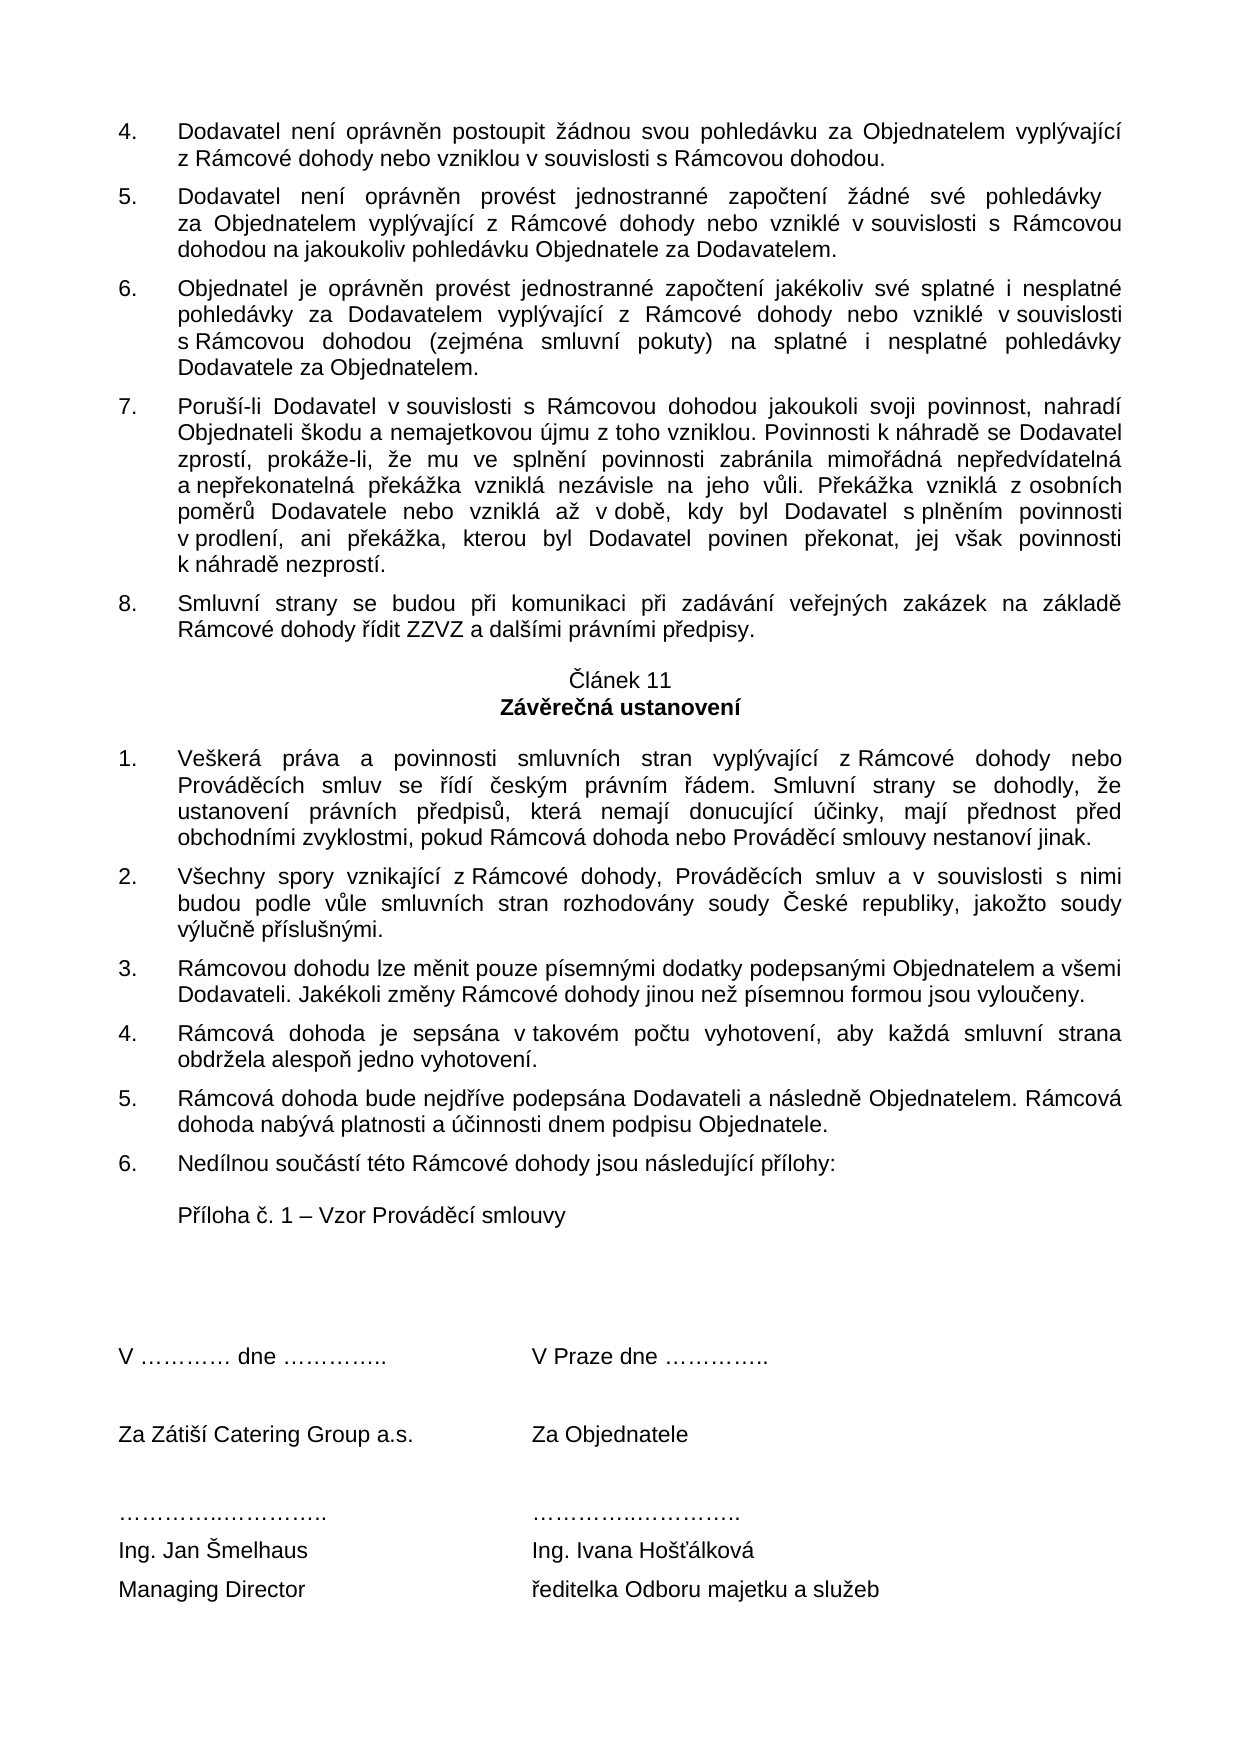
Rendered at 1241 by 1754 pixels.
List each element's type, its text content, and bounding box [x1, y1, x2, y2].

list Veškerá práva a povinnosti smluvních stran vyplývající z Rámcové dohody nebo Prováděcích smluv se řídí českým právním řádem. Smluvní strany se dohodly, že ustanovení právních předpisů, která nemají donucující účinky, mají přednost před obchodními zvyklostmi, pokud Rámcová dohoda nebo Prováděcí smlouvy nestanoví jinak. [118, 745, 1122, 851]
text Za Zátiší Catering Group a.s. Za Objednatele [118, 1421, 1122, 1447]
list Poruší-li Dodavatel v souvislosti s Rámcovou dohodou jakoukoli svoji povinnost, nahradí Objednateli škodu a nemajetkovou újmu z toho vzniklou. Povinnosti k náhradě se Dodavatel zprostí, prokáže-li, že mu ve splnění povinnosti zabránila mimořádná nepředvídatelná a nepřekonatelná překážka vzniklá nezávisle na jeho vůli. Překážka vzniklá z osobních poměrů Dodavatele nebo vzniklá až v době, kdy byl Dodavatel s plněním povinnosti v prodlení, ani překážka, kterou byl Dodavatel povinen překonat, jej však povinnosti k náhradě nezprostí. [118, 393, 1122, 577]
list Nedílnou součástí této Rámcové dohody jsou následující přílohy: [118, 1150, 1122, 1177]
list Dodavatel není oprávněn provést jednostranné započtení žádné své pohledávky za Objednatelem vyplývající z Rámcové dohody nebo vzniklé v souvislosti s Rámcovou dohodou na jakoukoliv pohledávku Objednatele za Dodavatelem. [118, 183, 1122, 262]
list Smluvní strany se budou při komunikaci při zadávání veřejných zakázek na základě Rámcové dohody řídit ZZVZ a dalšími právními předpisy. [118, 590, 1122, 642]
text V ………… dne ………….. V Praze dne ………….. [118, 1343, 1122, 1369]
subtitle Závěrečná ustanovení [118, 694, 1122, 720]
list Rámcovou dohodu lze měnit pouze písemnými dodatky podepsanými Objednatelem a všemi Dodavateli. Jakékoli změny Rámcové dohody jinou než písemnou formou jsou vyloučeny. [118, 955, 1122, 1007]
text Příloha č. 1 – Vzor Prováděcí smlouvy [177, 1202, 1122, 1228]
list Objednatel je oprávněn provést jednostranné započtení jakékoliv své splatné i nesplatné pohledávky za Dodavatelem vyplývající z Rámcové dohody nebo vzniklé v souvislosti s Rámcovou dohodou (zejména smluvní pokuty) na splatné i nesplatné pohledávky Dodavatele za Objednatelem. [118, 275, 1122, 380]
text Ing. Jan Šmelhaus Ing. Ivana Hošťálková [118, 1537, 1122, 1564]
subtitle Článek 11 [118, 667, 1122, 694]
list Rámcová dohoda je sepsána v takovém počtu vyhotovení, aby každá smluvní strana obdržela alespoň jedno vyhotovení. [118, 1020, 1122, 1073]
text Managing Director ředitelka Odboru majetku a služeb [118, 1576, 1122, 1603]
list Rámcová dohoda bude nejdříve podepsána Dodavateli a následně Objednatelem. Rámcová dohoda nabývá platnosti a účinnosti dnem podpisu Objednatele. [118, 1085, 1122, 1138]
list Všechny spory vznikající z Rámcové dohody, Prováděcích smluv a v souvislosti s nimi budou podle vůle smluvních stran rozhodovány soudy České republiky, jakožto soudy výlučně příslušnými. [118, 863, 1122, 942]
list Dodavatel není oprávněn postoupit žádnou svou pohledávku za Objednatelem vyplývající z Rámcové dohody nebo vzniklou v souvislosti s Rámcovou dohodou. [118, 118, 1122, 171]
text …………..………….. …………..………….. [118, 1499, 1122, 1525]
